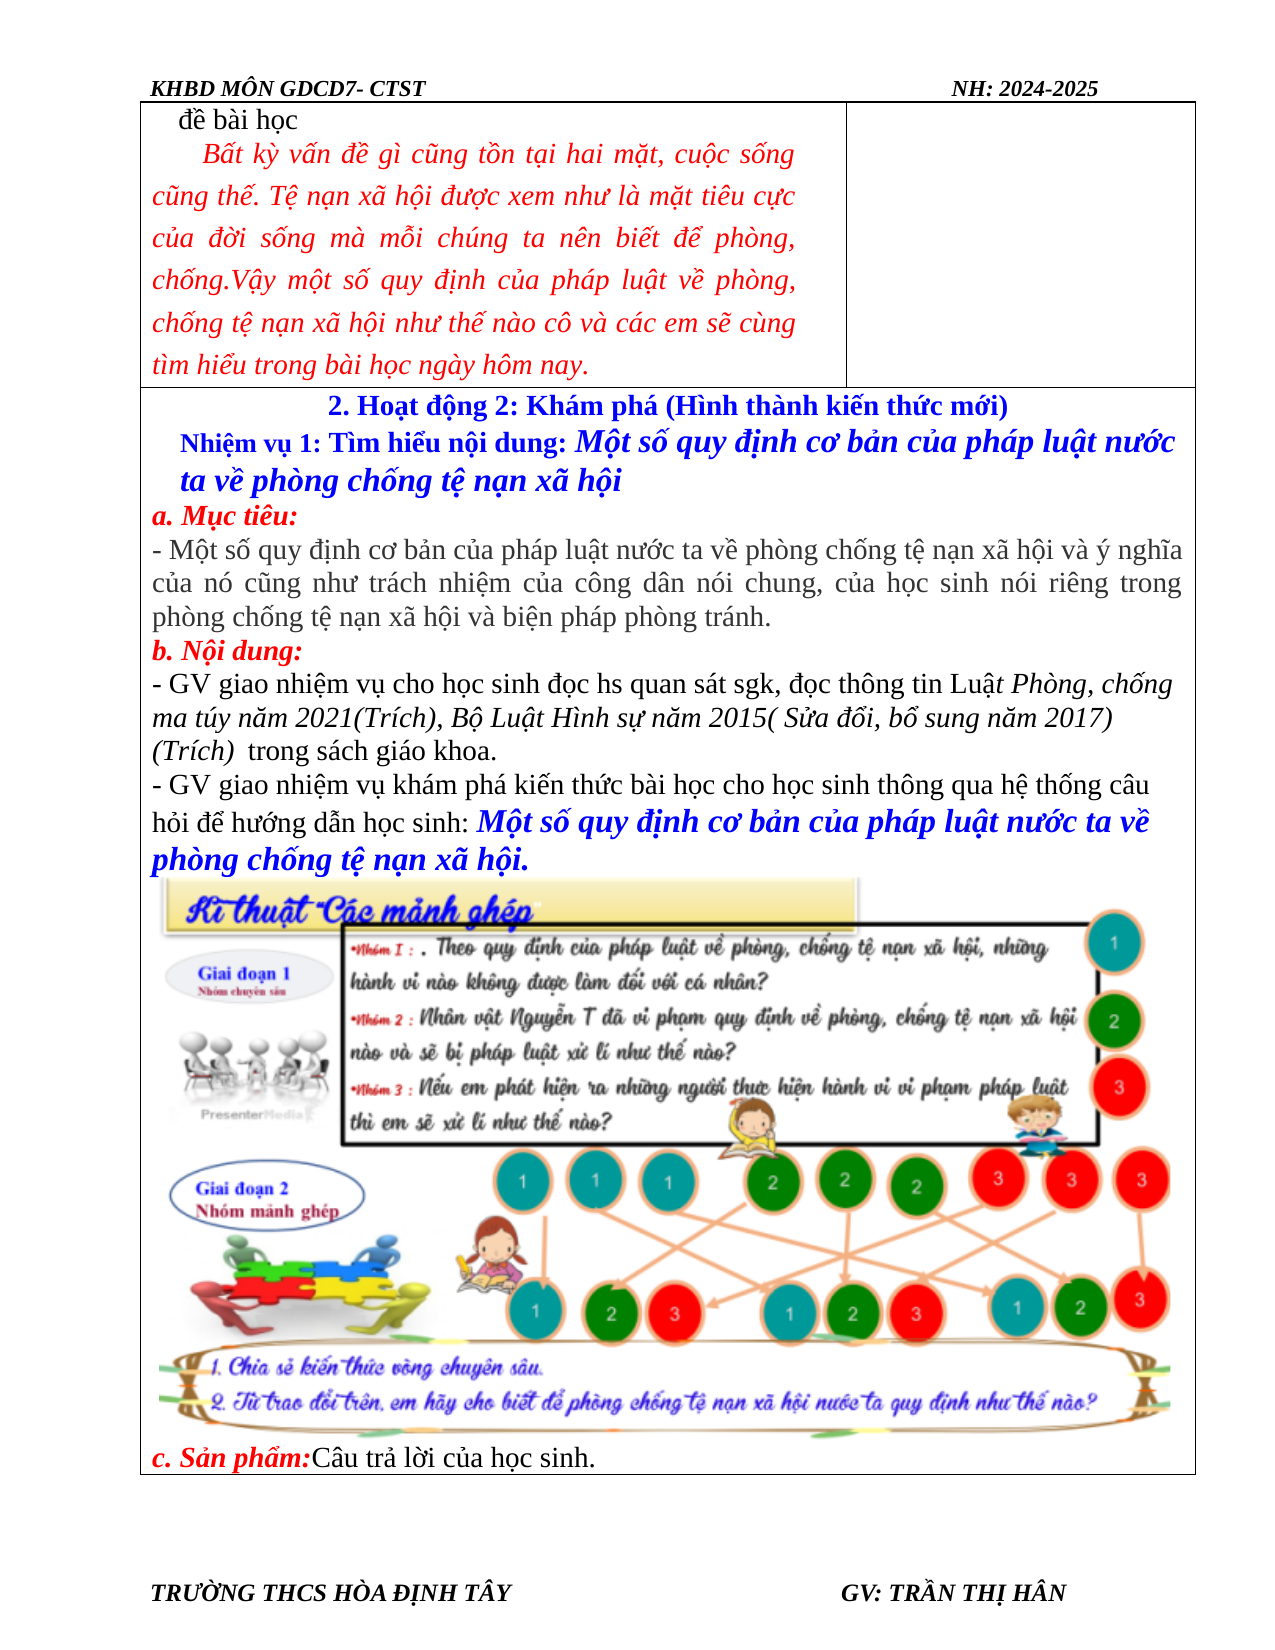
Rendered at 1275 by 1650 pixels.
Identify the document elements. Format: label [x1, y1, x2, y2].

picture [159, 877, 1171, 1440]
table_cell [141, 388, 1195, 1473]
table_cell [141, 103, 846, 387]
table_cell [847, 103, 1195, 387]
